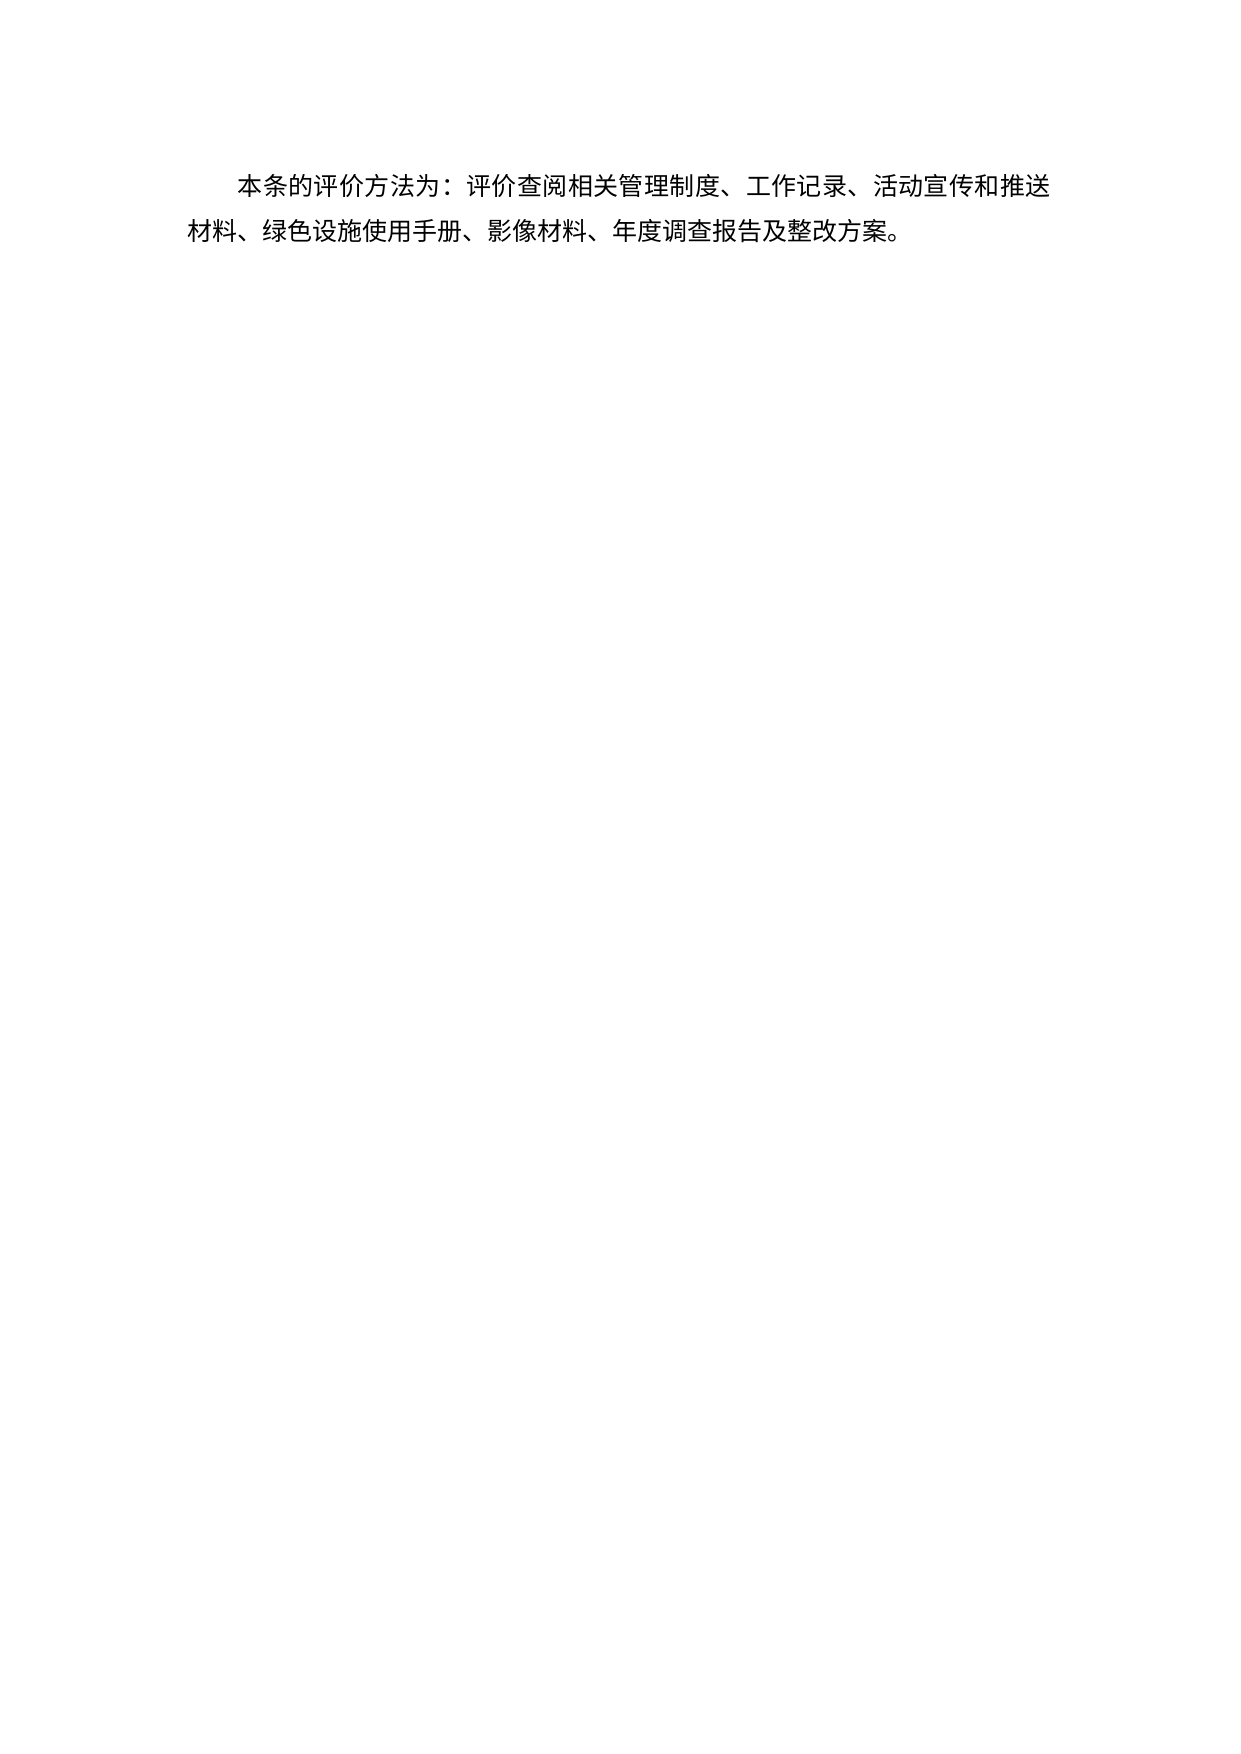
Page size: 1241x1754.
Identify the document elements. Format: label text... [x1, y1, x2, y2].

text 本条的评价方法为：评价查阅相关管理制度、工作记录、活动宣传和推送材料、绿色设施使用手册、影像材料、年度调查报告及整改方案。 [187, 166, 1053, 248]
